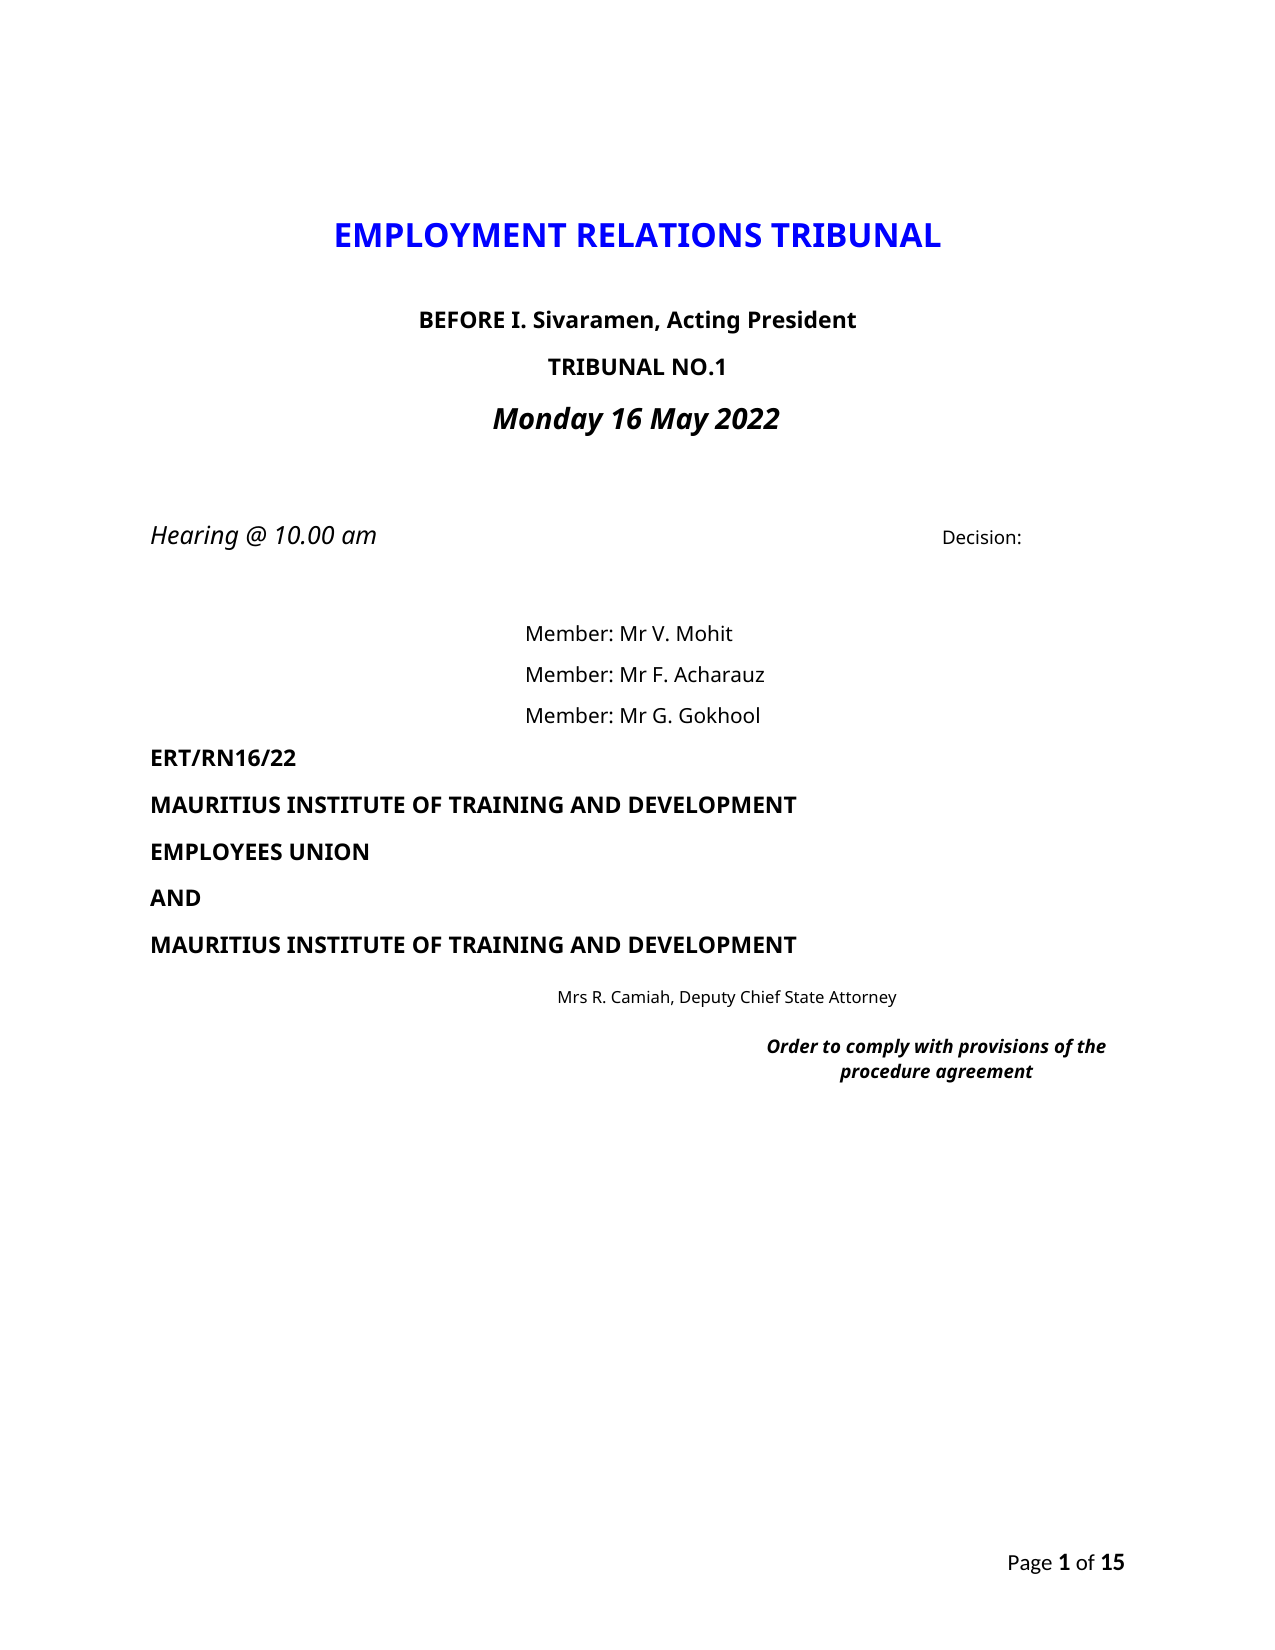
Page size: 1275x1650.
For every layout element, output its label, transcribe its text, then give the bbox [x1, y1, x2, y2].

text BEFORE I. Sivaramen, Acting President [150, 304, 1125, 336]
text EMPLOYMENT RELATIONS TRIBUNAL [150, 212, 1125, 257]
text Monday 16 May 2022 [150, 398, 1125, 438]
text EMPLOYEES UNION [150, 836, 1125, 867]
text Hearing @ 10.00 am Decision: [150, 518, 1125, 552]
text MAURITIUS INSTITUTE OF TRAINING AND DEVELOPMENT [150, 929, 1125, 961]
text AND [150, 882, 1125, 914]
text MAURITIUS INSTITUTE OF TRAINING AND DEVELOPMENT [150, 789, 1125, 820]
text Member: Mr F. Acharauz [450, 660, 1125, 688]
text ERT/RN16/22 [150, 742, 1125, 773]
text Member: Mr G. Gokhool [450, 701, 1125, 729]
text Member: Mr V. Mohit [450, 619, 1125, 647]
text TRIBUNAL NO.1 [150, 351, 1125, 382]
text Order to comply with provisions of the procedure agreement [750, 1033, 1125, 1084]
text Mrs R. Camiah, Deputy Chief State Attorney [150, 986, 1125, 1009]
